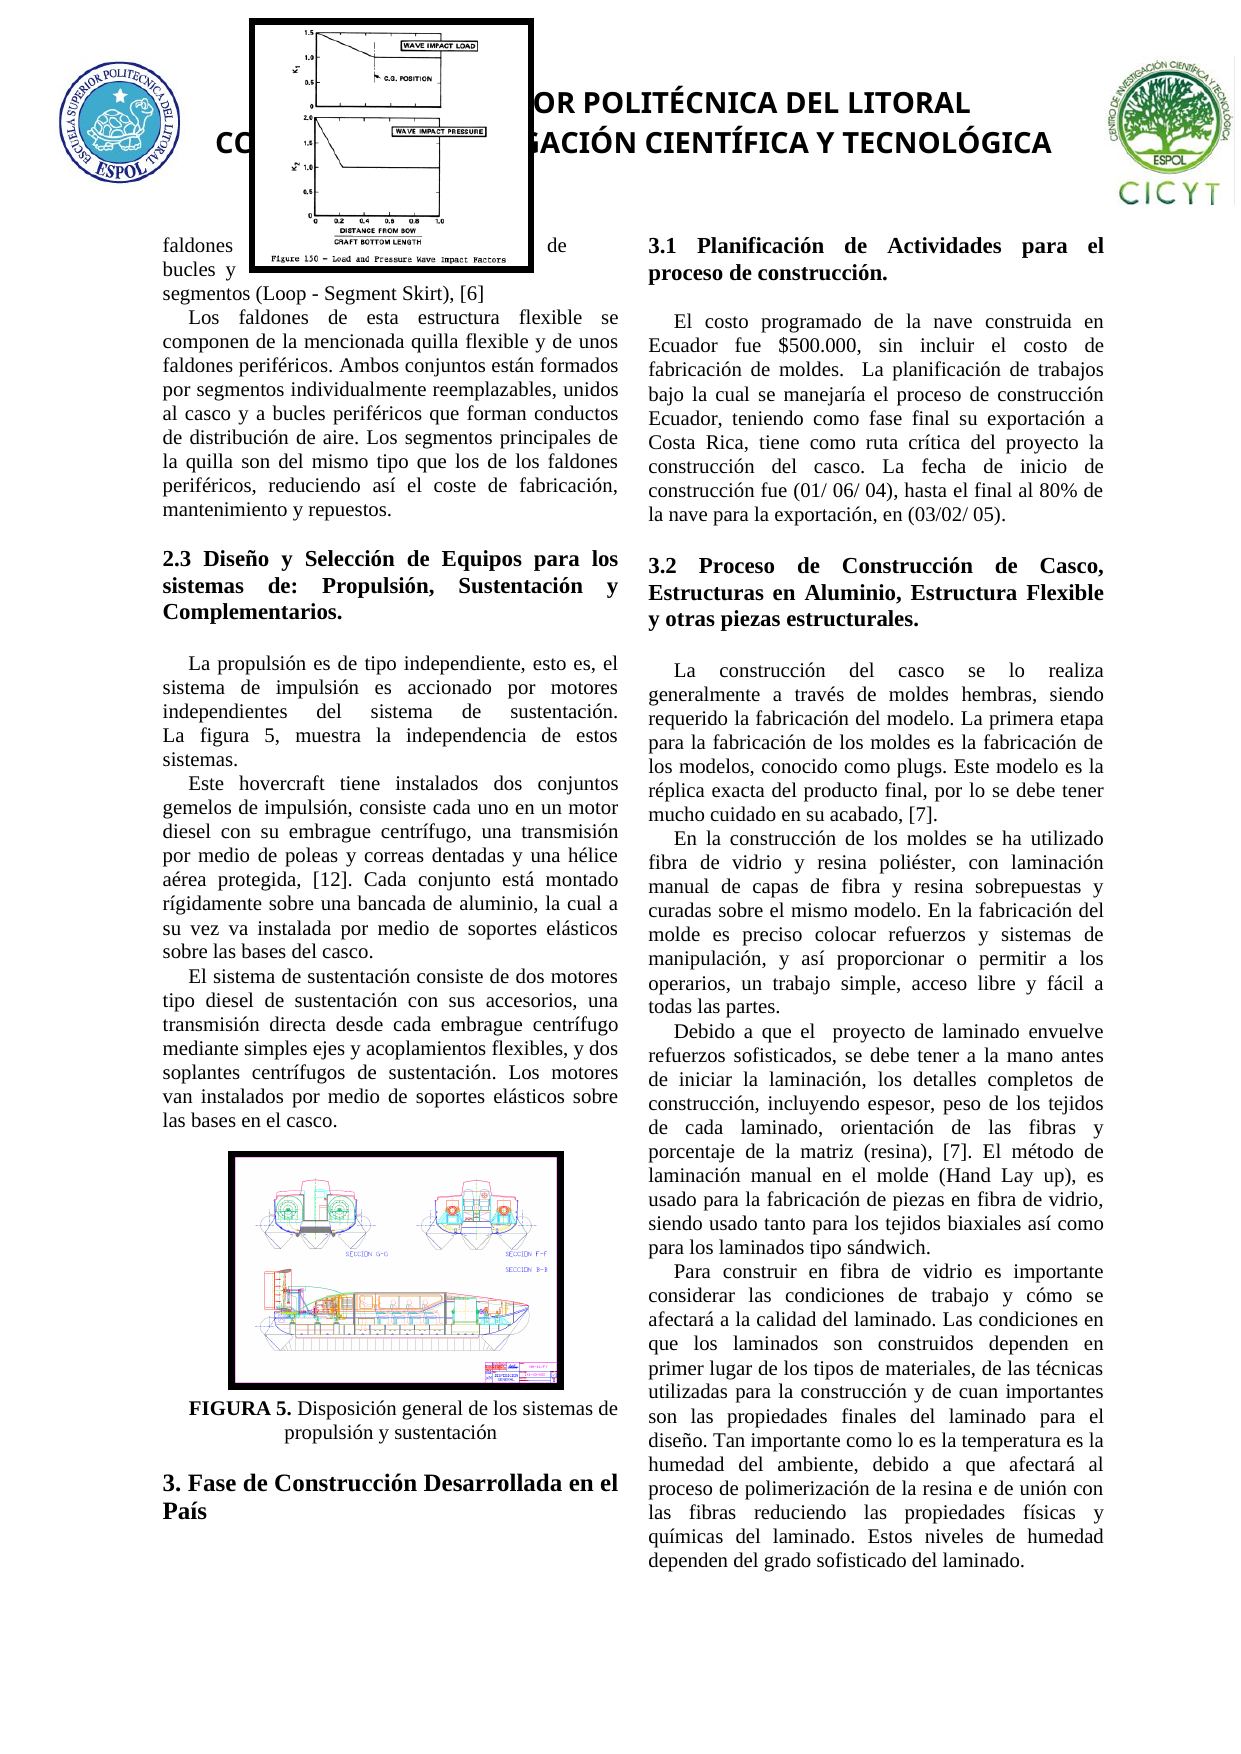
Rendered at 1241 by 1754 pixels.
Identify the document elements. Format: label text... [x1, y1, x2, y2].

text El costo programado de la nave construida en Ecuador fue $500.000, sin incluir el costo de fabricación de moldes. La planificación de trabajos bajo la cual se manejaría el proceso de construcción Ecuador, teniendo como fase final su exportación a Costa Rica, tiene como ruta crítica del proyecto la construcción del casco. La fecha de inicio de construcción fue (01/ 06/ 04), hasta el final al 80% de la nave para la exportación, en (03/02/ 05). [648, 309, 1104, 526]
text 2.3 Diseño y Selección de Equipos para los sistemas de: Propulsión, Sustentación y Complementarios. [162, 545, 619, 624]
text Los faldones de esta estructura flexible se componen de la mencionada quilla flexible y de unos faldones periféricos. Ambos conjuntos están formados por segmentos individualmente reemplazables, unidos al casco y a bucles periféricos que forman conductos de distribución de aire. Los segmentos principales de la quilla son del mismo tipo que los de los faldones periféricos, reduciendo así el coste de fabricación, mantenimiento y repuestos. [162, 305, 619, 521]
text La propulsión es de tipo independiente, esto es, el sistema de impulsión es accionado por motores independientes del sistema de sustentación. La figura 5, muestra la independencia de estos sistemas. [162, 651, 619, 771]
text La construcción del casco se lo realiza generalmente a través de moldes hembras, siendo requerido la fabricación del modelo. La primera etapa para la fabricación de los moldes es la fabricación de los modelos, conocido como plugs. Este modelo es la réplica exacta del producto final, por lo se debe tener mucho cuidado en su acabado, [7]. [648, 658, 1104, 826]
text En la construcción de los moldes se ha utilizado fibra de vidrio y resina poliéster, con laminación manual de capas de fibra y resina sobrepuestas y curadas sobre el mismo modelo. En la fabricación del molde es preciso colocar refuerzos y sistemas de manipulación, y así proporcionar o permitir a los operarios, un trabajo simple, acceso libre y fácil a todas las partes. [648, 826, 1104, 1018]
text Debido a que el proyecto de laminado envuelve refuerzos sofisticados, se debe tener a la mano antes de iniciar la laminación, los detalles completos de construcción, incluyendo espesor, peso de los tejidos de cada laminado, orientación de las fibras y porcentaje de la matriz (resina), [7]. El método de laminación manual en el molde (Hand Lay up), es usado para la fabricación de piezas en fibra de vidrio, siendo usado tanto para los tejidos biaxiales así como para los laminados tipo sándwich. [648, 1018, 1104, 1259]
text FIGURA 5. Disposición general de los sistemas de propulsión y sustentación [162, 1396, 619, 1444]
text 3.1 Planificación de Actividades para el proceso de construcción. [648, 232, 1104, 285]
text 3. Fase de Construcción Desarrollada en el País [162, 1468, 619, 1525]
text 3.2 Proceso de Construcción de Casco, Estructuras en Aluminio, Estructura Flexible y otras piezas estructurales. [648, 552, 1104, 631]
picture [53, 56, 186, 188]
text Para construir en fibra de vidrio es importante considerar las condiciones de trabajo y cómo se afectará a la calidad del laminado. Las condiciones en que los laminados son construidos dependen en primer lugar de los tipos de materiales, de las técnicas utilizadas para la construcción y de cuan importantes son las propiedades finales del laminado para el diseño. Tan importante como lo es la temperatura es la humedad del ambiente, debido a que afectará al proceso de polimerización de la resina e de unión con las fibras reduciendo las propiedades físicas y químicas del laminado. Estos niveles de humedad dependen del grado sofisticado del laminado. [648, 1259, 1104, 1572]
text El sistema de sustentación consiste de dos motores tipo diesel de sustentación con sus accesorios, una transmisión directa desde cada embrague centrífugo mediante simples ejes y acoplamientos flexibles, y dos soplantes centrífugos de sustentación. Los motores van instalados por medio de soportes elásticos sobre las bases en el casco. [162, 963, 619, 1132]
text Este hovercraft tiene instalados dos conjuntos gemelos de impulsión, consiste cada uno en un motor diesel con su embrague centrífugo, una transmisión por medio de poleas y correas dentadas y una hélice aérea protegida, [12]. Cada conjunto está montado rígidamente sobre una bancada de aluminio, la cual a su vez va instalada por medio de soportes elásticos sobre las bases del casco. [162, 771, 619, 963]
picture [1103, 56, 1235, 204]
